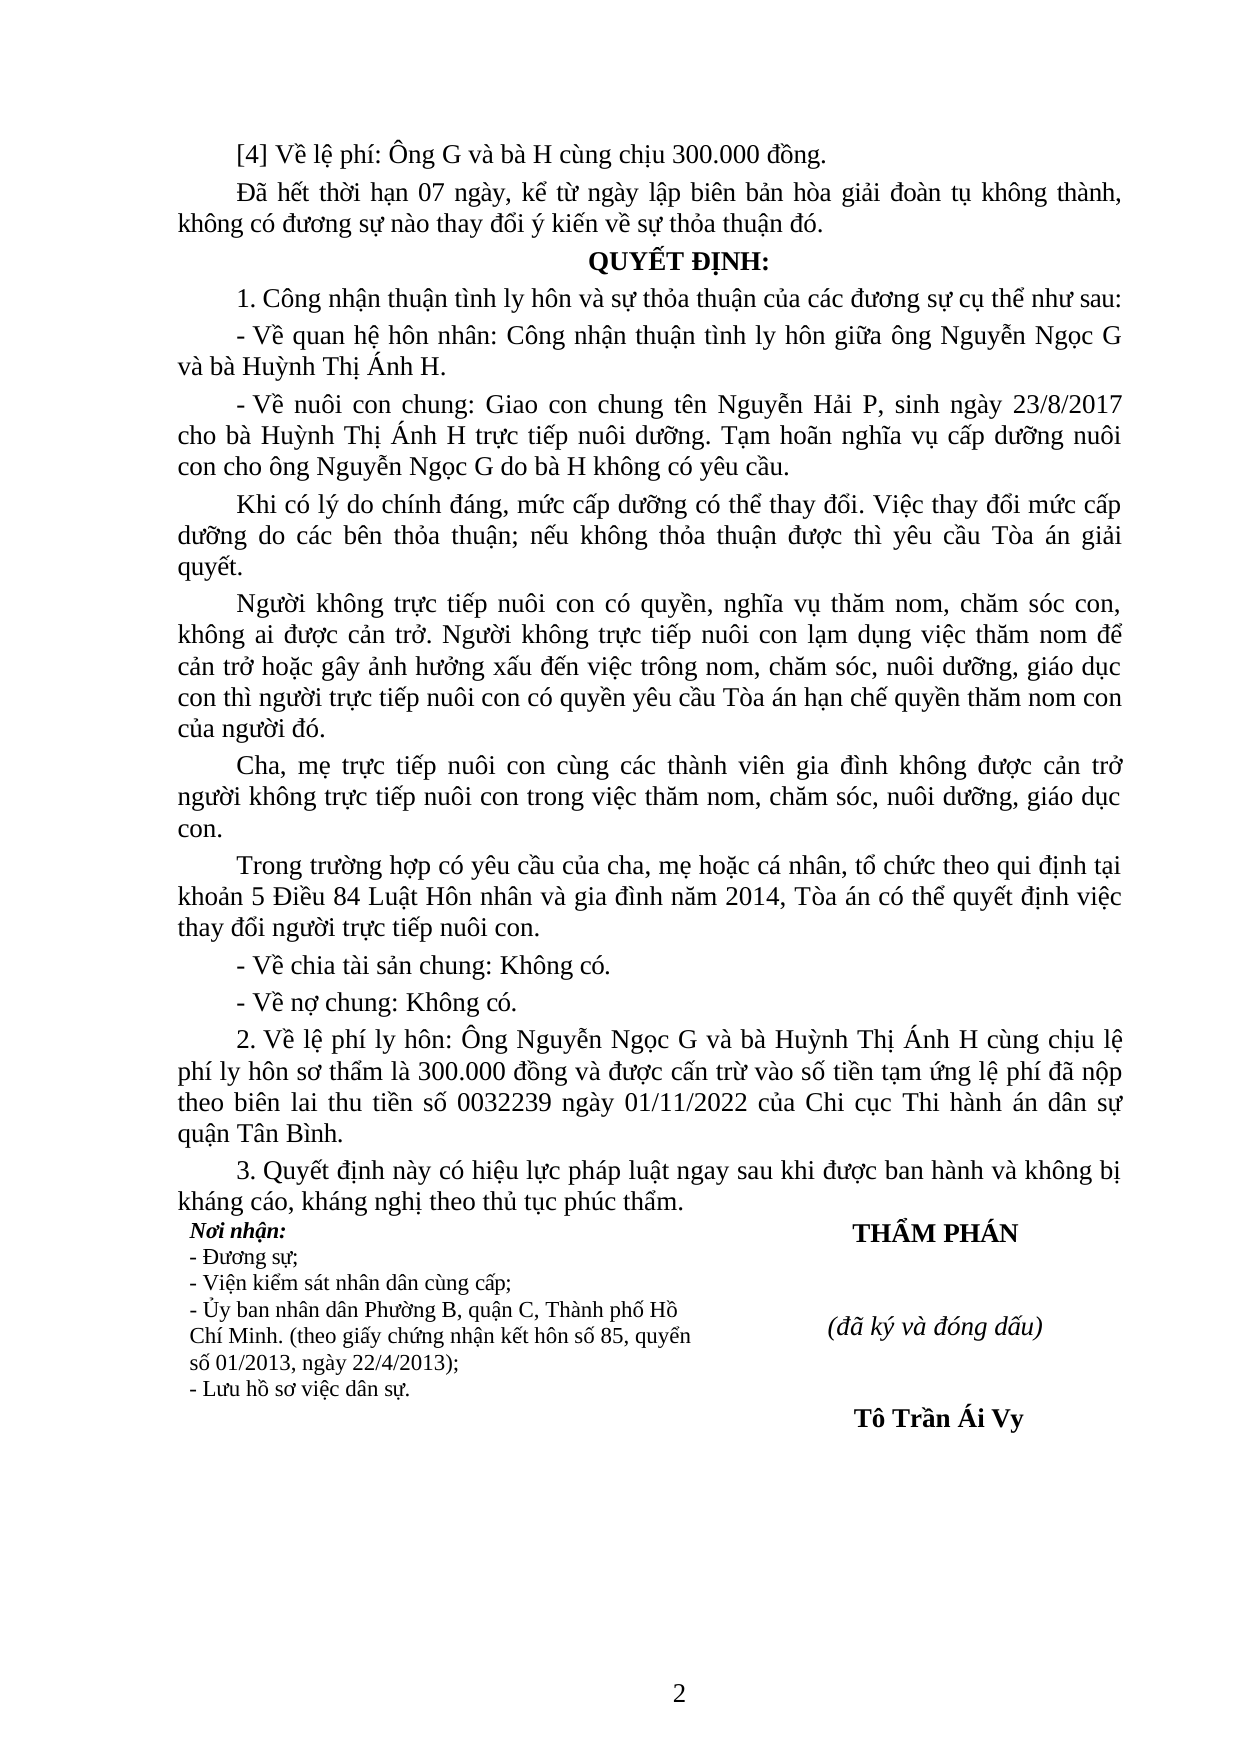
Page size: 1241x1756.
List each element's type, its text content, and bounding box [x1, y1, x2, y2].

table_header THẨM PHÁN (đã ký và đóng dấu) Tô Trần Ái Vy [759, 1218, 1048, 1436]
list Về nợ chung: Không có. [236, 986, 1201, 1017]
text 2 [158, 1677, 1201, 1709]
list Về quan hệ hôn nhân: Công nhận thuận tình ly hôn giữa ông Nguyễn Ngọc G và bà Huỳnh Thị Ánh H. [177, 319, 1123, 382]
list Công nhận thuận tình ly hôn và sự thỏa thuận của các đương sự cụ thể như sau: [236, 282, 1201, 313]
table_header Nơi nhận: Đương sự; Viện kiểm sát nhân dân cùng cấp; Ủy ban nhân dân Phường B, quận C, Thành phố Hồ Chí Minh. (theo giấy chứng nhận kết hôn số 85, quyển số 01/2013, ngày 22/4/2013); Lưu hồ sơ việc dân sự. [184, 1218, 759, 1436]
text Đã hết thời hạn 07 ngày, kể từ ngày lập biên bản hòa giải đoàn tụ không thành, không có đương sự nào thay đổi ý kiến về sự thỏa thuận đó. [177, 176, 1123, 238]
list Về lệ phí ly hôn: Ông Nguyễn Ngọc G và bà Huỳnh Thị Ánh H cùng chịu lệ phí ly hôn sơ thẩm là 300.000 đồng và được cấn trừ vào số tiền tạm ứng lệ phí đã nộp theo biên lai thu tiền số 0032239 ngày 01/11/2022 của Chi cục Thi hành án dân sự quận Tân Bình. [177, 1024, 1123, 1148]
text Khi có lý do chính đáng, mức cấp dưỡng có thể thay đổi. Việc thay đổi mức cấp dưỡng do các bên thỏa thuận; nếu không thỏa thuận được thì yêu cầu Tòa án giải quyết. [177, 488, 1123, 581]
text Cha, mẹ trực tiếp nuôi con cùng các thành viên gia đình không được cản trở người không trực tiếp nuôi con trong việc thăm nom, chăm sóc, nuôi dưỡng, giáo dục con. [177, 749, 1122, 843]
list Về nuôi con chung: Giao con chung tên Nguyễn Hải P, sinh ngày 23/8/2017 cho bà Huỳnh Thị Ánh H trực tiếp nuôi dưỡng. Tạm hoãn nghĩa vụ cấp dưỡng nuôi con cho ông Nguyễn Ngọc G do bà H không có yêu cầu. [177, 388, 1123, 481]
text Trong trường hợp có yêu cầu của cha, mẹ hoặc cá nhân, tổ chức theo qui định tại khoản 5 Điều 84 Luật Hôn nhân và gia đình năm 2014, Tòa án có thể quyết định việc thay đổi người trực tiếp nuôi con. [177, 849, 1123, 942]
text QUYẾT ĐỊNH: [226, 245, 1132, 277]
list Về lệ phí: Ông G và bà H cùng chịu 300.000 đồng. [236, 139, 1201, 170]
text Người không trực tiếp nuôi con có quyền, nghĩa vụ thăm nom, chăm sóc con, không ai được cản trở. Người không trực tiếp nuôi con lạm dụng việc thăm nom để cản trở hoặc gây ảnh hưởng xấu đến việc trông nom, chăm sóc, nuôi dưỡng, giáo dục con thì người trực tiếp nuôi con có quyền yêu cầu Tòa án hạn chế quyền thăm nom con của người đó. [177, 587, 1122, 743]
list Quyết định này có hiệu lực pháp luật ngay sau khi được ban hành và không bị kháng cáo, kháng nghị theo thủ tục phúc thẩm. [177, 1154, 1121, 1217]
list Về chia tài sản chung: Không có. [236, 949, 1201, 980]
